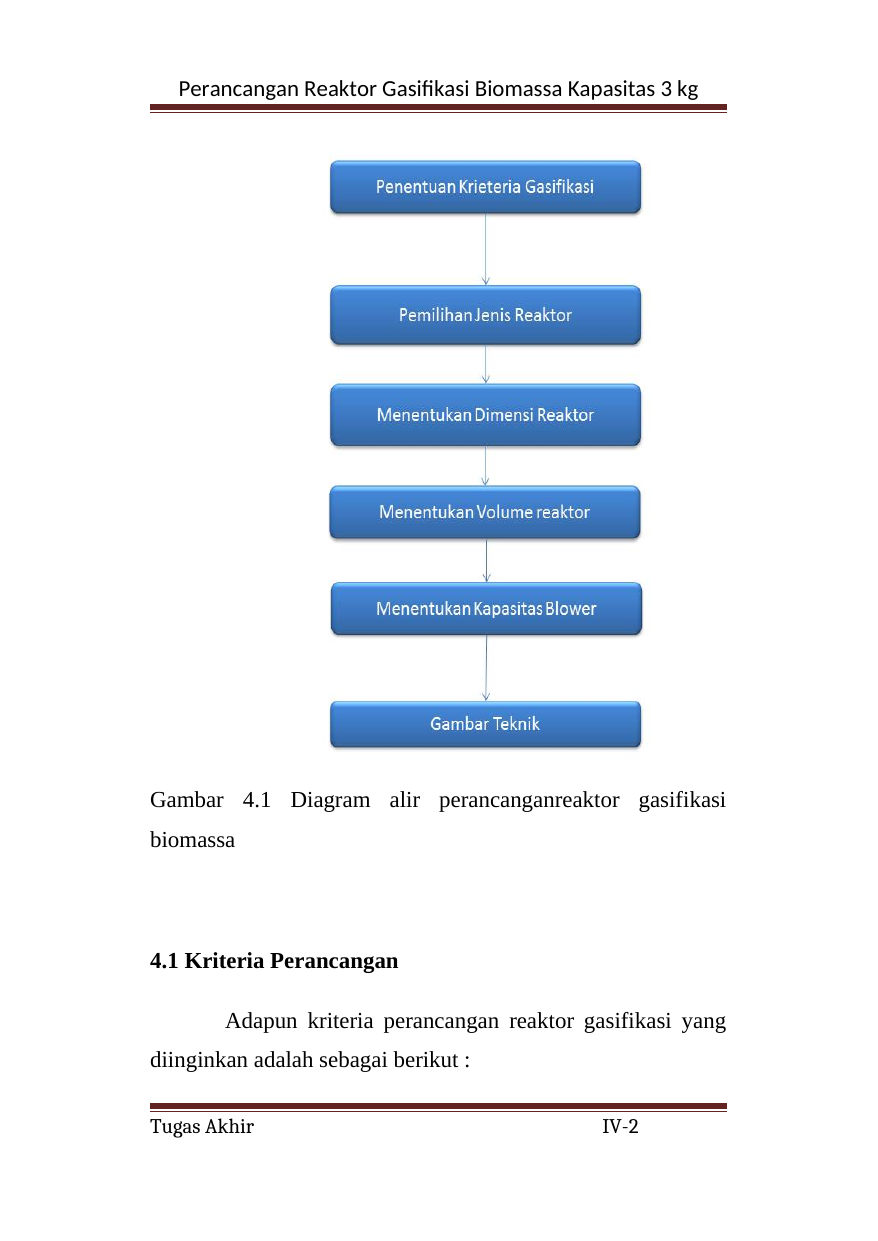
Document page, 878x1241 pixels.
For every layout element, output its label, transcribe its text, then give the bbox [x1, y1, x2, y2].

text Adapun kriteria perancangan reaktor gasifikasi yang diinginkan adalah sebagai berikut : [150, 1007, 727, 1073]
text 4.1 Kriteria Perancangan [150, 947, 727, 973]
text Gambar 4.1 Diagram alir perancanganreaktor gasifikasi biomassa [150, 774, 727, 852]
picture [150, 150, 865, 774]
